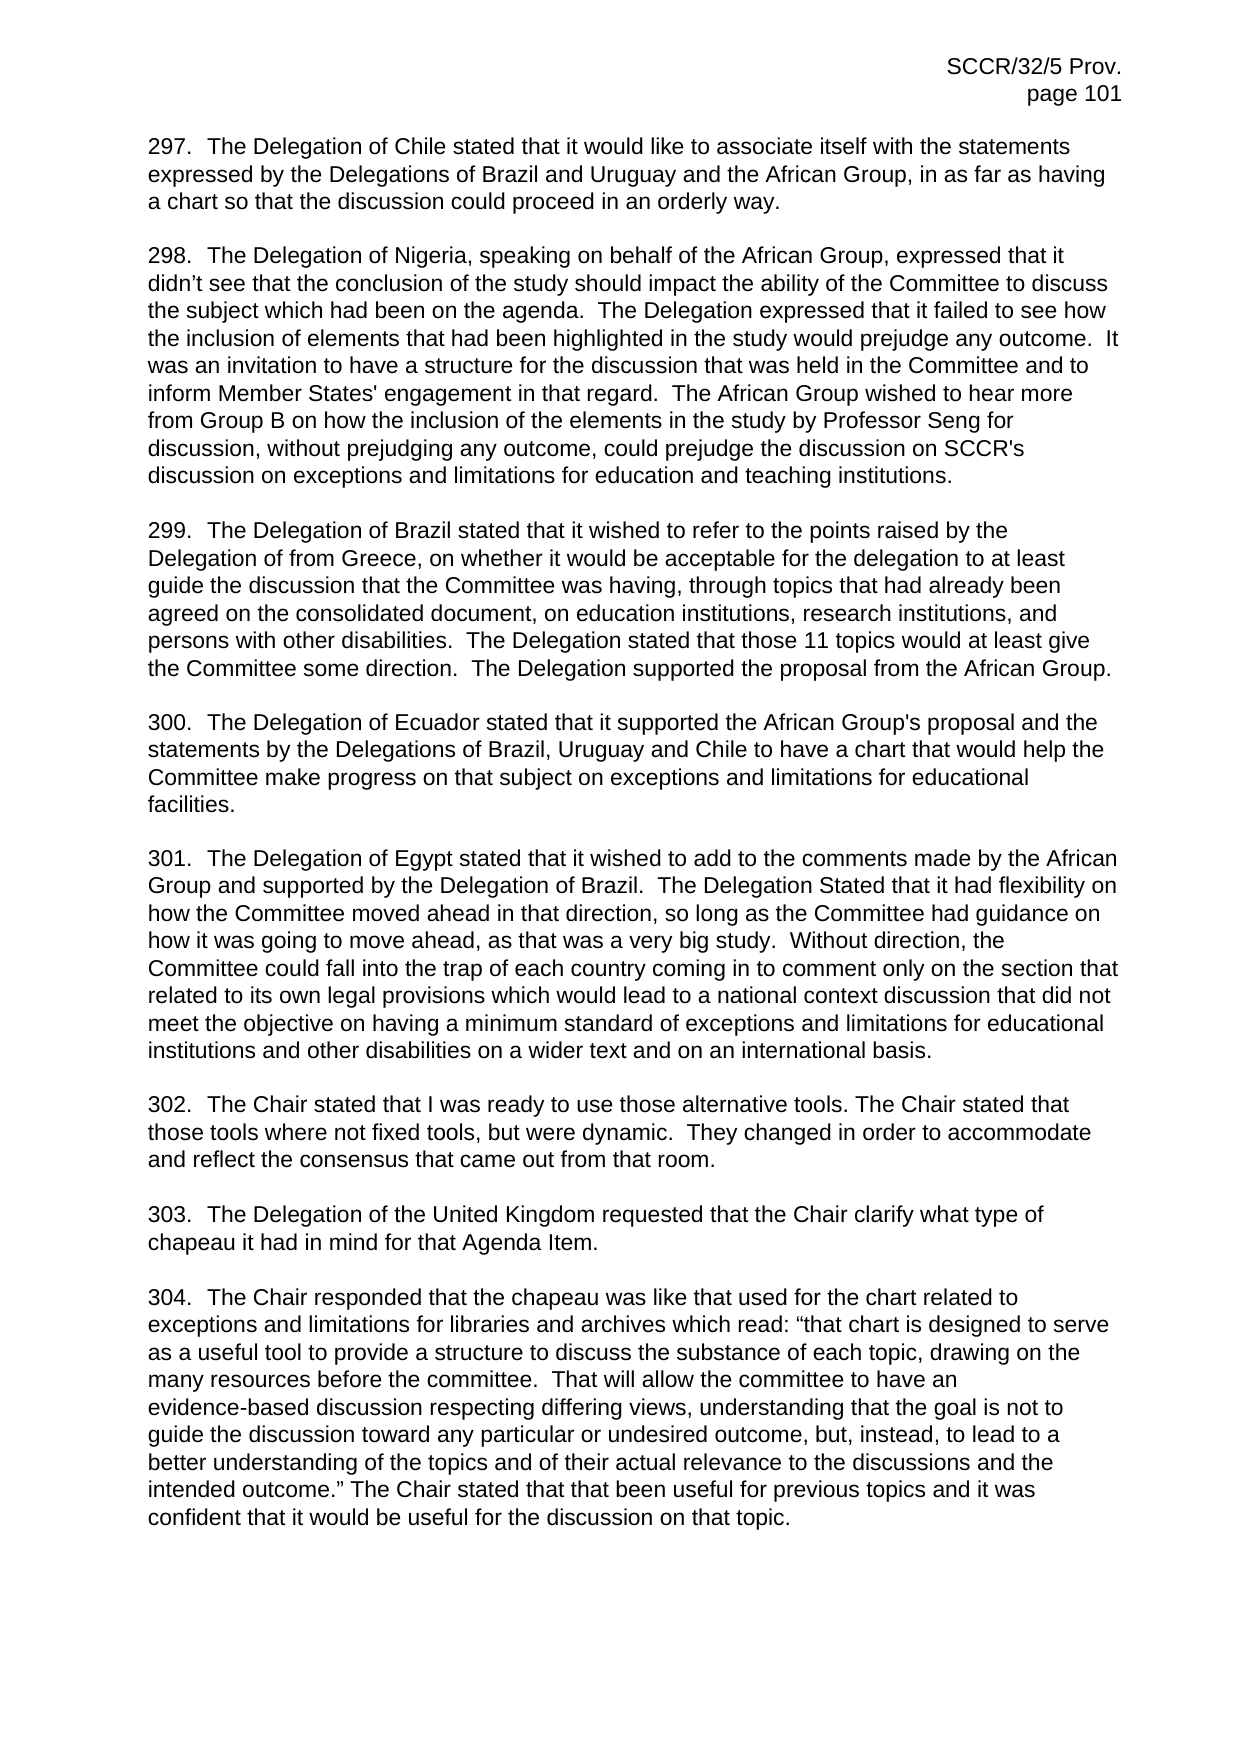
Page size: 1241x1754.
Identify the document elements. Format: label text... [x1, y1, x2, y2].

list The Delegation of Ecuador stated that it supported the African Group's proposal and the statements by the Delegations of Brazil, Uruguay and Chile to have a chart that would help the Committee make progress on that subject on exceptions and limitations for educational facilities. [148, 707, 1122, 817]
list The Delegation of Egypt stated that it wished to add to the comments made by the African Group and supported by the Delegation of Brazil. The Delegation Stated that it had flexibility on how the Committee moved ahead in that direction, so long as the Committee had guidance on how it was going to move ahead, as that was a very big study. Without direction, the Committee could fall into the trap of each country coming in to comment only on the section that related to its own legal provisions which would lead to a national context discussion that did not meet the objective on having a minimum standard of exceptions and limitations for educational institutions and other disabilities on a wider text and on an international basis. [148, 844, 1122, 1064]
list The Delegation of the United Kingdom requested that the Chair clarify what type of chapeau it had in mind for that Agenda Item. [148, 1200, 1122, 1255]
list The Delegation of Chile stated that it would like to associate itself with the statements expressed by the Delegations of Brazil and Uruguay and the African Group, in as far as having a chart so that the discussion could proceed in an orderly way. [148, 132, 1122, 215]
list The Delegation of Nigeria, speaking on behalf of the African Group, expressed that it didn’t see that the conclusion of the study should impact the ability of the Committee to discuss the subject which had been on the agenda. The Delegation expressed that it failed to see how the inclusion of elements that had been highlighted in the study would prejudge any outcome. It was an invitation to have a structure for the discussion that was held in the Committee and to inform Member States' engagement in that regard. The African Group wished to hear more from Group B on how the inclusion of the elements in the study by Professor Seng for discussion, without prejudging any outcome, could prejudge the discussion on SCCR's discussion on exceptions and limitations for education and teaching institutions. [148, 241, 1122, 488]
list The Delegation of Brazil stated that it wished to refer to the points raised by the Delegation of from Greece, on whether it would be acceptable for the delegation to at least guide the discussion that the Committee was having, through topics that had already been agreed on the consolidated document, on education institutions, research institutions, and persons with other disabilities. The Delegation stated that those 11 topics would at least give the Committee some direction. The Delegation supported the proposal from the African Group. [148, 516, 1122, 681]
list The Chair responded that the chapeau was like that used for the chart related to exceptions and limitations for libraries and archives which read: “that chart is designed to serve as a useful tool to provide a structure to discuss the substance of each topic, drawing on the many resources before the committee. That will allow the committee to have an evidence-based discussion respecting differing views, understanding that the goal is not to guide the discussion toward any particular or undesired outcome, but, instead, to lead to a better understanding of the topics and of their actual relevance to the discussions and the intended outcome.” The Chair stated that that been useful for previous topics and it was confident that it would be useful for the discussion on that topic. [148, 1283, 1122, 1530]
list The Chair stated that I was ready to use those alternative tools. The Chair stated that those tools where not fixed tools, but were dynamic. They changed in order to accommodate and reflect the consensus that came out from that room. [148, 1090, 1122, 1173]
